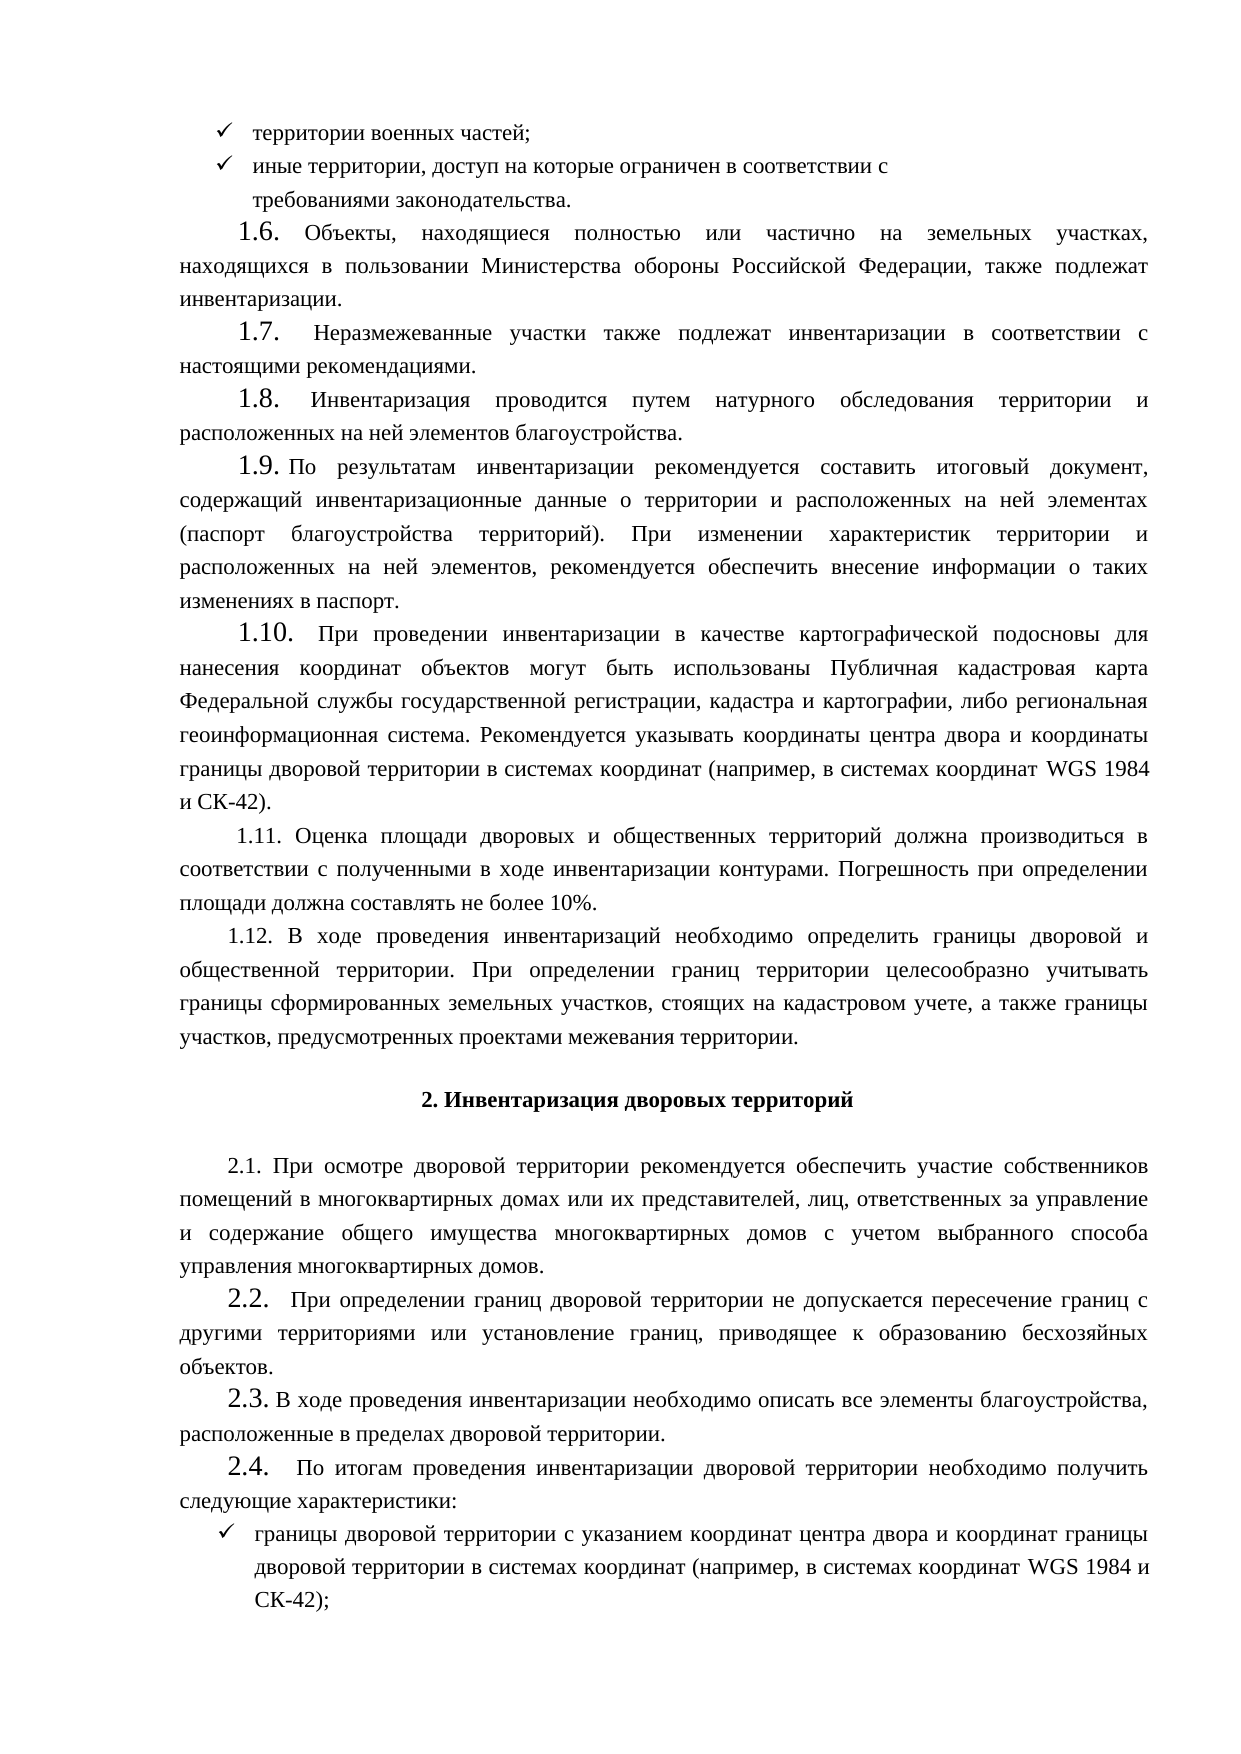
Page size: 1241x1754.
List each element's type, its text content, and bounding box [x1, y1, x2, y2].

text 1.12. В ходе проведения инвентаризаций необходимо определить границы дворовой и общественной территории. При определении границ территории целесообразно учитывать границы сформированных земельных участков, стоящих на кадастровом учете, а также границы участков, предусмотренных проектами межевания территории. [179, 917, 1149, 1051]
list Объекты, находящиеся полностью или частично на земельных участках, находящихся в пользовании Министерства обороны Российской Федерации, также подлежат инвентаризации. [179, 214, 1149, 313]
text 1.11. Оценка площади дворовых и общественных территорий должна производиться в соответствии с полученными в ходе инвентаризации контурами. Погрешность при определении площади должна составлять не более 10%. [179, 816, 1149, 917]
text 2. Инвентаризация дворовых территорий [421, 1085, 1152, 1113]
list территории военных частей; [215, 118, 1152, 146]
text 2.1. При осмотре дворовой территории рекомендуется обеспечить участие собственников помещений в многоквартирных домах или их представителей, лиц, ответственных за управление и содержание общего имущества многоквартирных домов с учетом выбранного способа управления многоквартирных домов. [179, 1146, 1149, 1281]
list По итогам проведения инвентаризации дворовой территории необходимо получить следующие характеристики: [179, 1448, 1149, 1515]
list границы дворовой территории с указанием координат центра двора и координат границы дворовой территории в системах координат (например, в системах координат WGS 1984 и СК-42); [217, 1515, 1149, 1614]
list иные территории, доступ на которые ограничен в соответствии с требованиями законодательства. [215, 146, 985, 214]
list При проведении инвентаризации в качестве картографической подосновы для нанесения координат объектов могут быть использованы Публичная кадастровая карта Федеральной службы государственной регистрации, кадастра и картографии, либо региональная геоинформационная система. Рекомендуется указывать координаты центра двора и координаты границы дворовой территории в системах координат (например, в системах координат WGS 1984 и СК-42). [179, 615, 1149, 816]
list В ходе проведения инвентаризации необходимо описать все элементы благоустройства, расположенные в пределах дворовой территории. [179, 1381, 1149, 1448]
list Неразмежеванные участки также подлежат инвентаризации в соответствии с настоящими рекомендациями. [179, 313, 1149, 380]
list При определении границ дворовой территории не допускается пересечение границ с другими территориями или установление границ, приводящее к образованию бесхозяйных объектов. [179, 1281, 1149, 1381]
list По результатам инвентаризации рекомендуется составить итоговый документ, содержащий инвентаризационные данные о территории и расположенных на ней элементах (паспорт благоустройства территорий). При изменении характеристик территории и расположенных на ней элементов, рекомендуется обеспечить внесение информации о таких изменениях в паспорт. [179, 447, 1149, 615]
list Инвентаризация проводится путем натурного обследования территории и расположенных на ней элементов благоустройства. [179, 380, 1149, 447]
